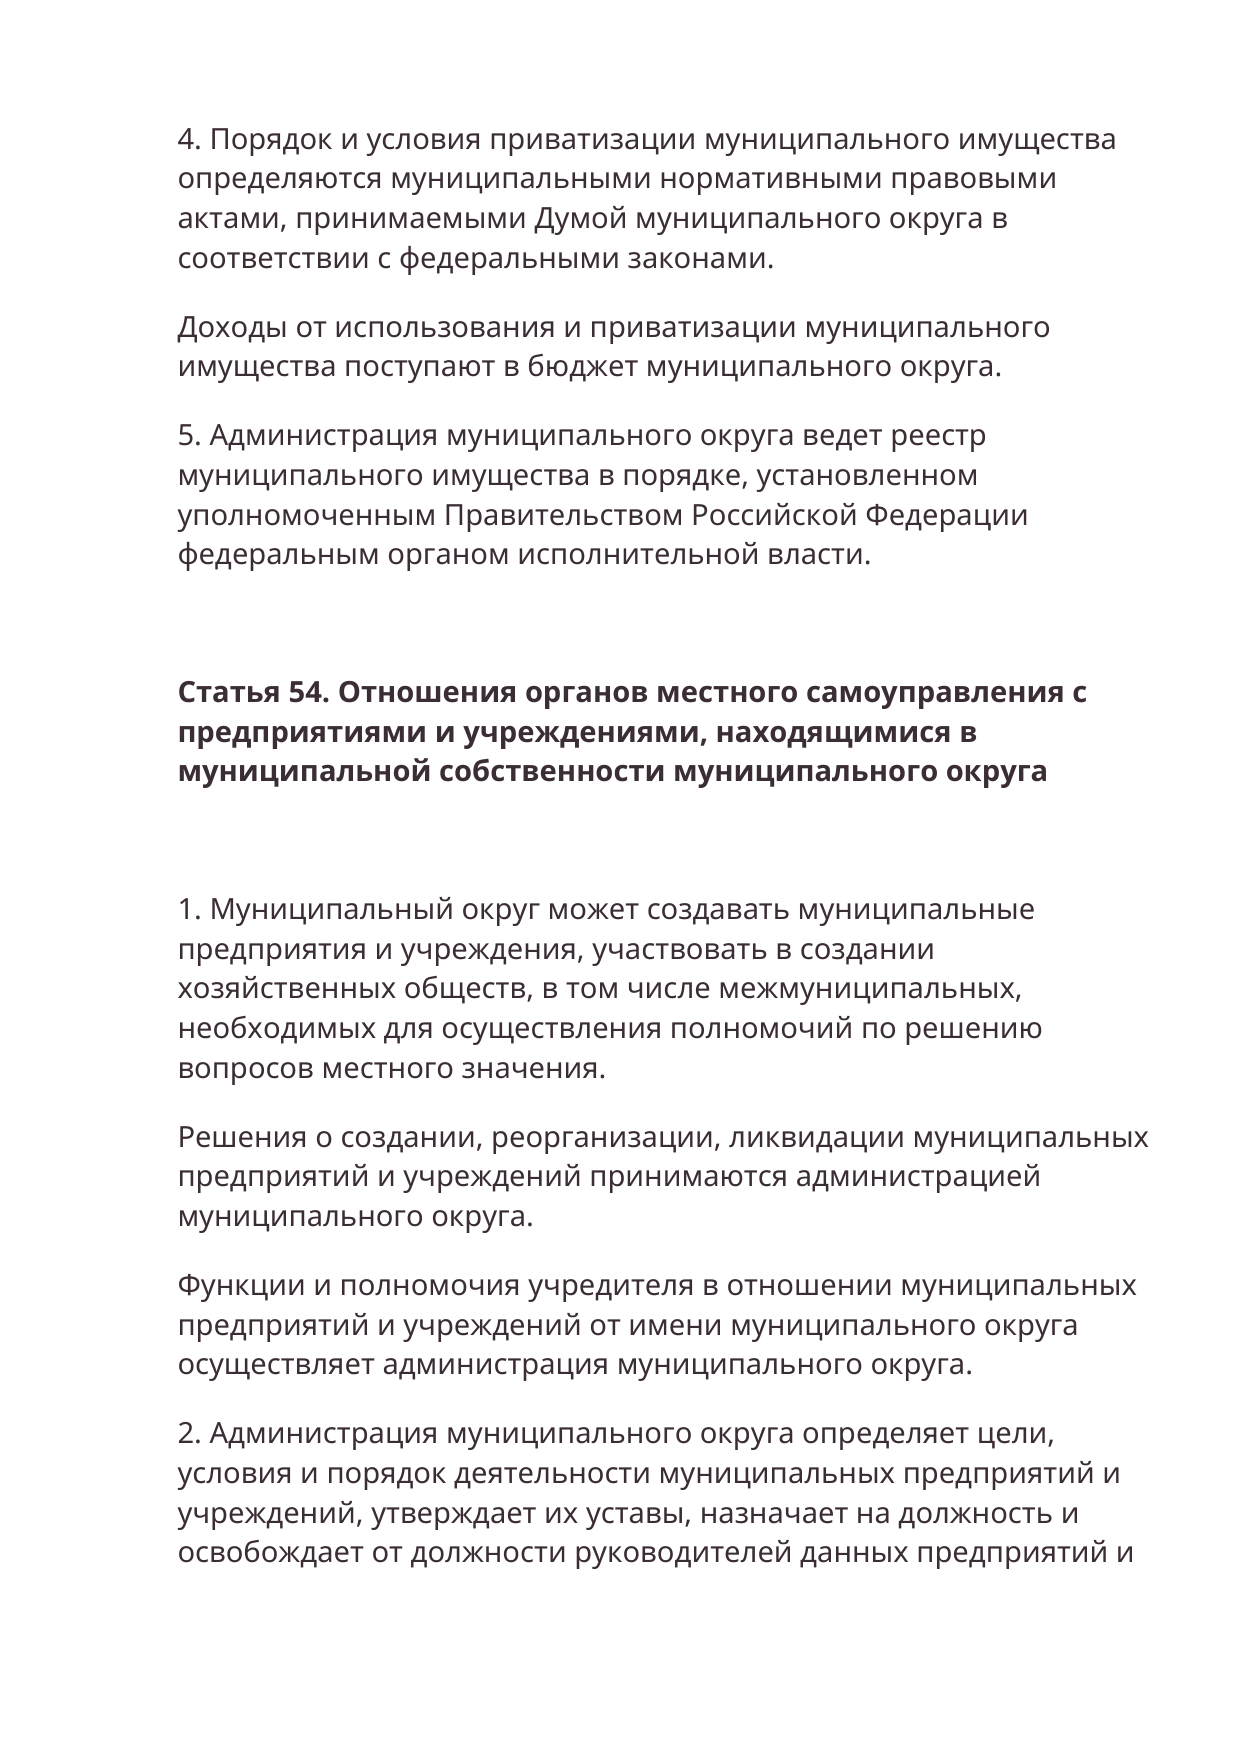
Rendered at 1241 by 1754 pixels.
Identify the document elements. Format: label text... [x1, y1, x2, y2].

text Статья 54. Отношения органов местного самоуправления с предприятиями и учреждениями, находящимися в муниципальной собственности муниципального округа [177, 671, 1152, 790]
text Решения о создании, реорганизации, ликвидации муниципальных предприятий и учреждений принимаются администрацией муниципального округа. [177, 1116, 1152, 1235]
text 5. Администрация муниципального округа ведет реестр муниципального имущества в порядке, установленном уполномоченным Правительством Российской Федерации федеральным органом исполнительной власти. [177, 414, 1152, 573]
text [177, 1412, 1152, 1571]
text 4. Порядок и условия приватизации муниципального имущества определяются муниципальными нормативными правовыми актами, принимаемыми Думой муниципального округа в соответствии с федеральными законами. [177, 118, 1152, 277]
text 1. Муниципальный округ может создавать муниципальные предприятия и учреждения, участвовать в создании хозяйственных обществ, в том числе межмуниципальных, необходимых для осуществления полномочий по решению вопросов местного значения. [177, 888, 1152, 1087]
text Доходы от использования и приватизации муниципального имущества поступают в бюджет муниципального округа. [177, 306, 1152, 385]
text Функции и полномочия учредителя в отношении муниципальных предприятий и учреждений от имени муниципального округа осуществляет администрация муниципального округа. [177, 1264, 1152, 1383]
